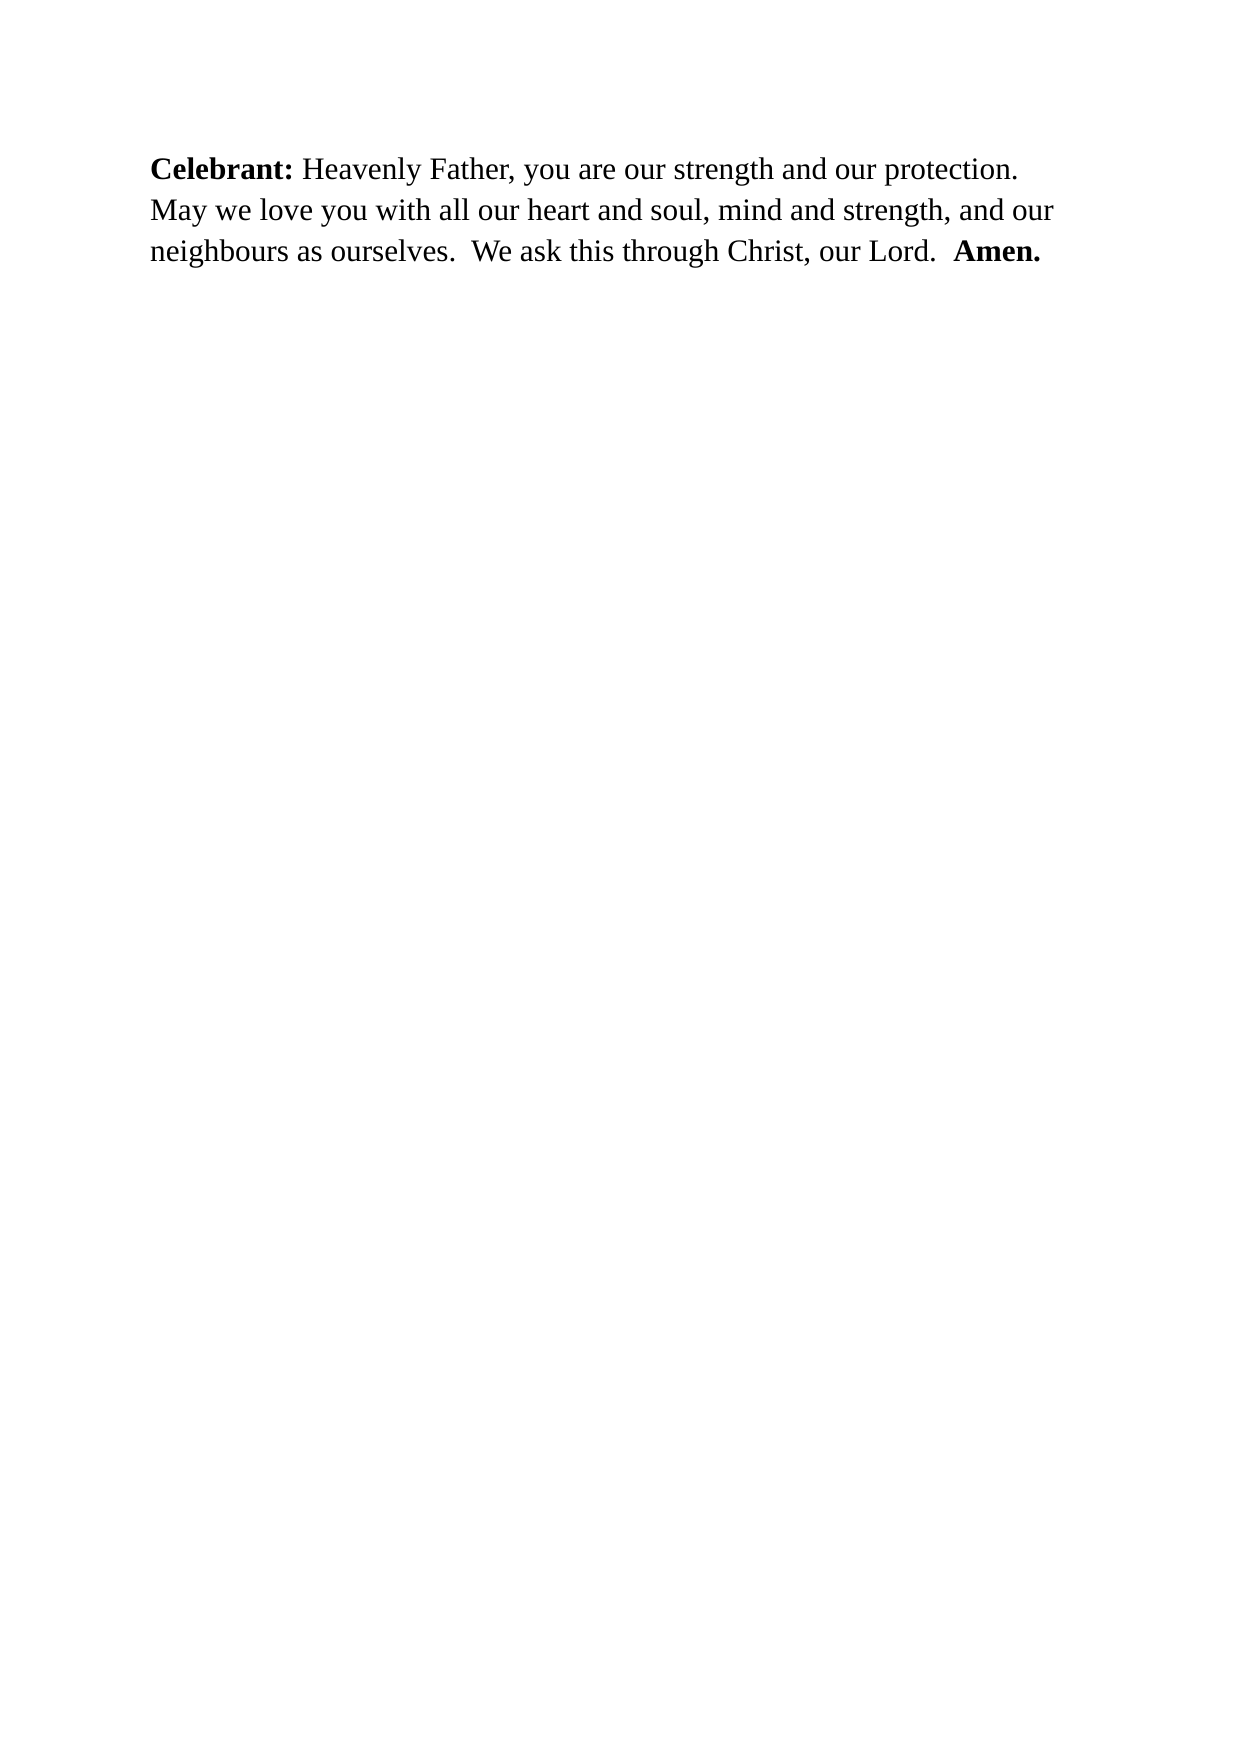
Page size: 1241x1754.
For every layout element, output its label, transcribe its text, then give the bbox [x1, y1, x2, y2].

text Celebrant: Heavenly Father, you are our strength and our protection. May we love you with all our heart and soul, mind and strength, and our neighbours as ourselves. We ask this through Christ, our Lord. Amen. [150, 150, 1090, 268]
